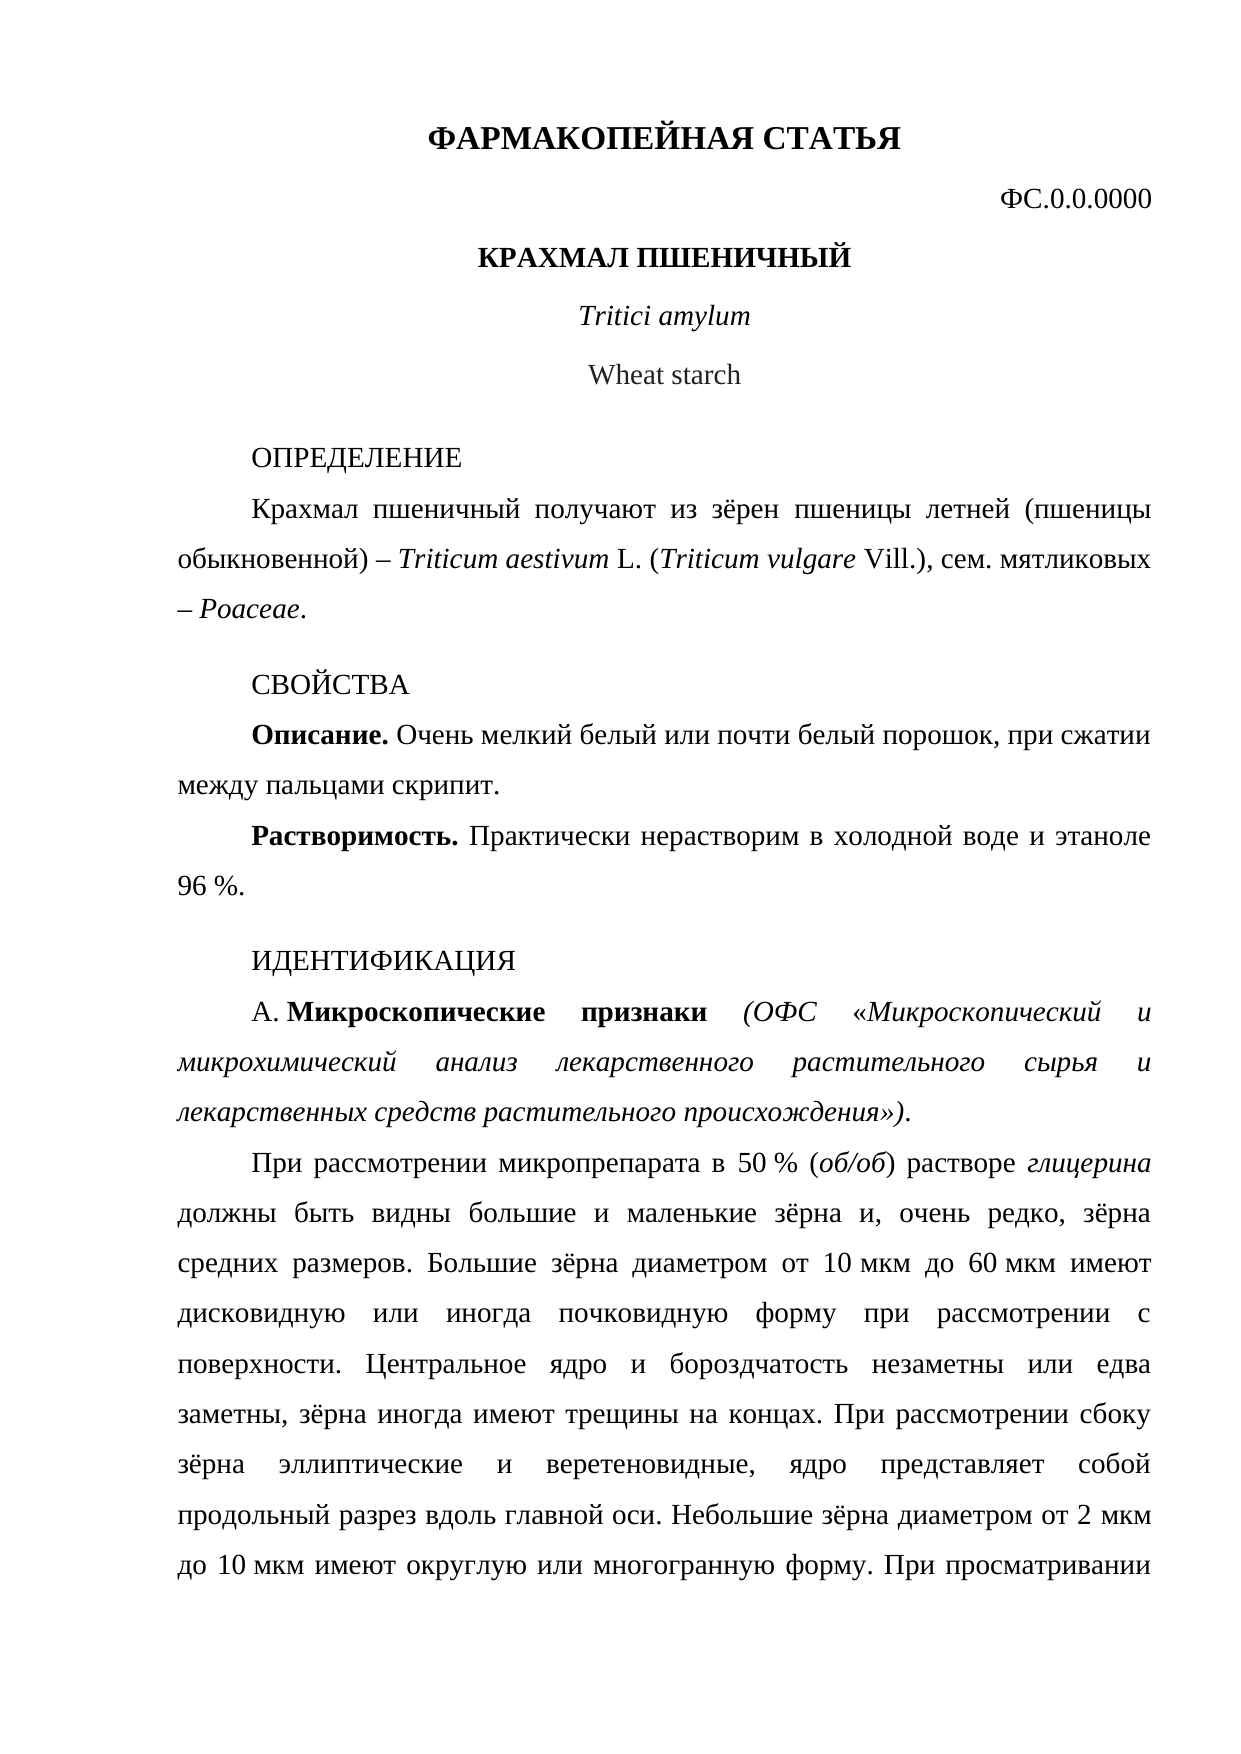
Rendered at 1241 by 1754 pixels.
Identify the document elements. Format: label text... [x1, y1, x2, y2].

text ФАРМАКОПЕЙНАЯ СТАТЬЯ [177, 118, 1152, 156]
text ОПРЕДЕЛЕНИЕ [177, 441, 1152, 474]
table_cell КРАХМАЛ ПШЕНИЧНЫЙ [166, 240, 1163, 298]
text Описание. Очень мелкий белый или почти белый порошок, при сжатии между пальцами скрипит. [177, 717, 1152, 801]
text А. Микроскопические признаки (ОФС «Микроскопический и микрохимический анализ лекарственного растительного сырья и лекарственных средств растительного происхождения»). [177, 994, 1152, 1128]
text Крахмал пшеничный получают из зёрен пшеницы летней (пшеницы обыкновенной) – Triticum aestivum L. (Triticum vulgare Vill.), сем. мятликовых – Poaceae. [177, 491, 1152, 625]
text Растворимость. Практически нерастворим в холодной воде и этаноле 96 %. [177, 818, 1152, 902]
text СВОЙСТВА [177, 667, 1152, 700]
table_cell Tritici amylum [166, 299, 1163, 357]
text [177, 1145, 1152, 1581]
table_header ФС.0.0.0000 [166, 181, 1163, 240]
text ИДЕНТИФИКАЦИЯ [177, 943, 1152, 977]
table_cell Wheat starch [166, 357, 1163, 416]
